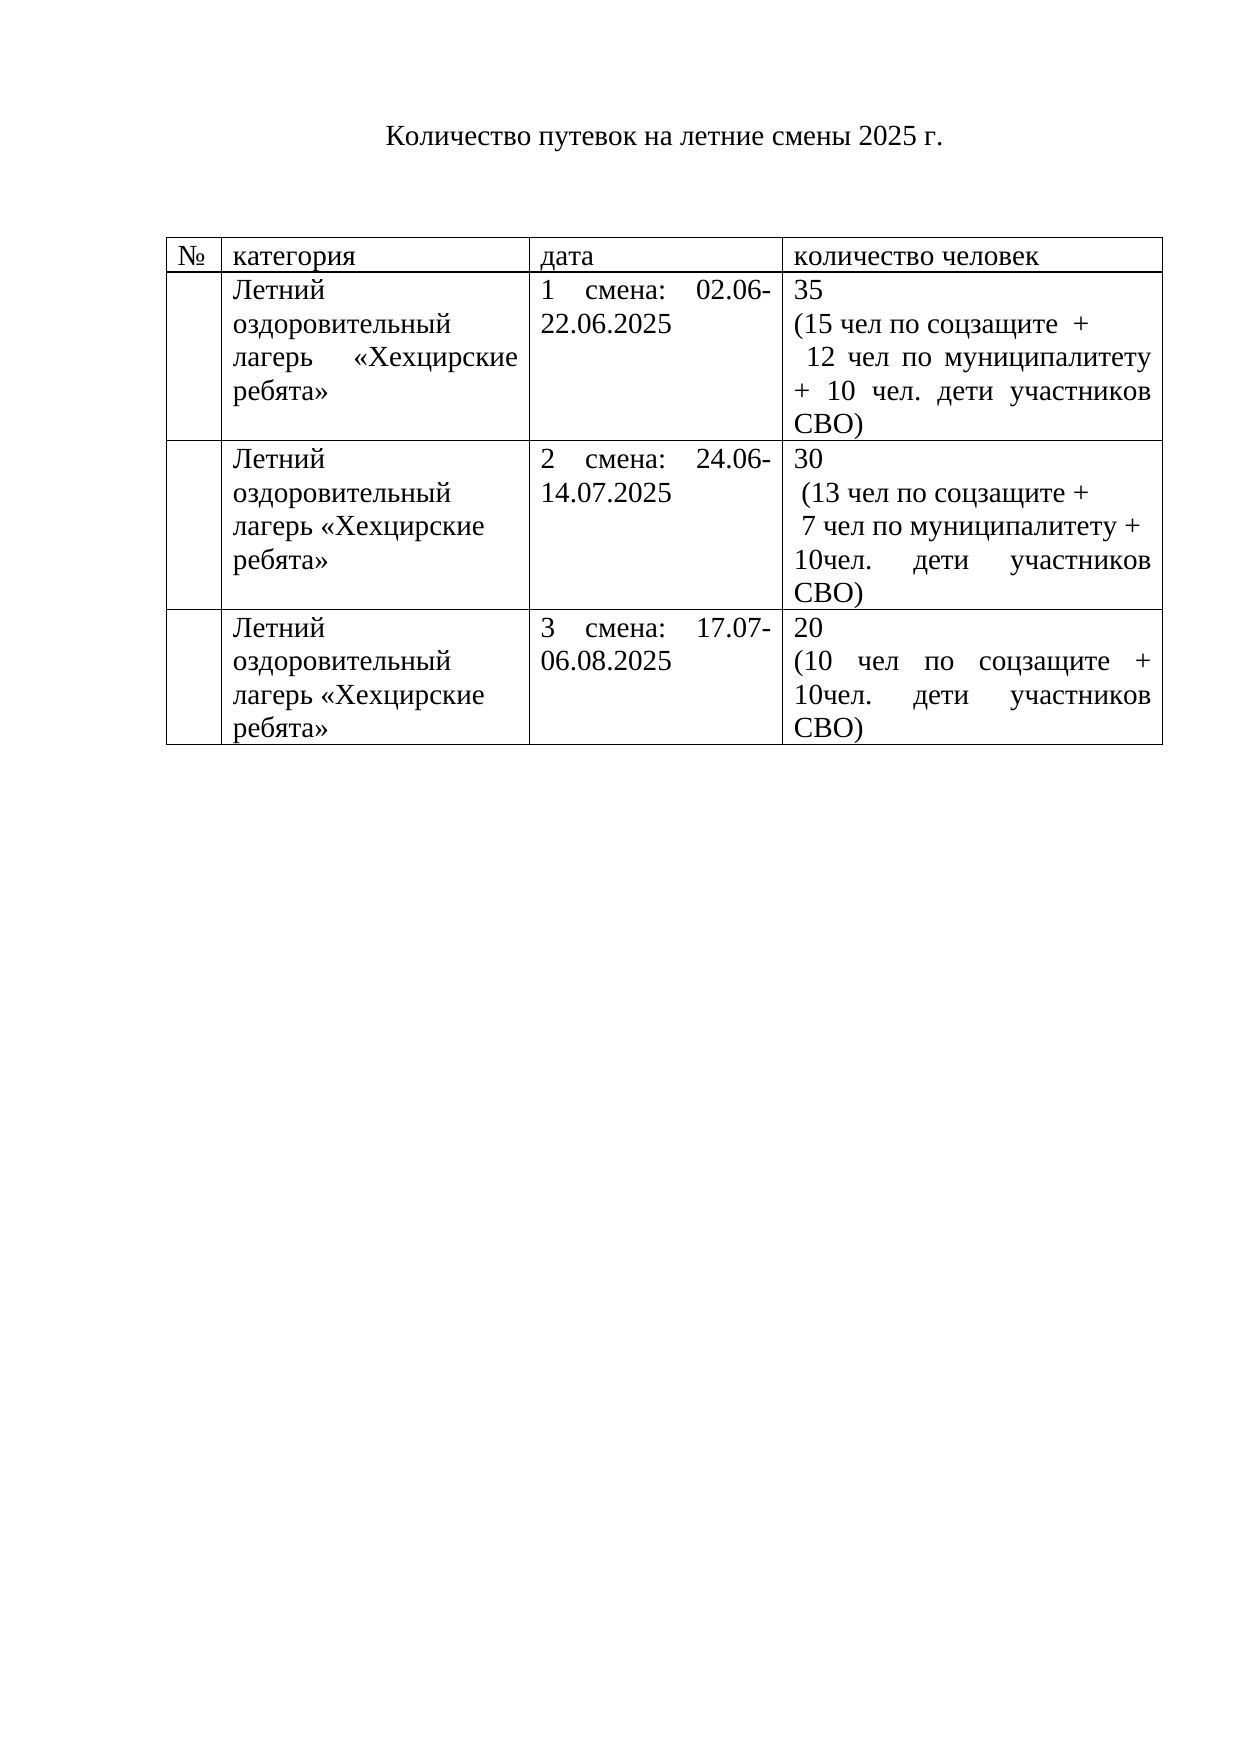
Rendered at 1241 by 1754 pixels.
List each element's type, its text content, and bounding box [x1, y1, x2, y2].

table_cell Летний оздоровительный лагерь «Хехцирские ребята» [222, 273, 529, 440]
table_cell 3 смена: 17.07-06.08.2025 [530, 610, 782, 744]
table_cell [167, 273, 221, 440]
table_cell [167, 610, 221, 744]
table_header дата [530, 238, 782, 271]
table_cell Летний оздоровительный лагерь «Хехцирские ребята» [222, 610, 529, 744]
table_cell 2 смена: 24.06-14.07.2025 [530, 441, 782, 609]
table_header категория [222, 238, 529, 271]
table_cell 30 (13 чел по соцзащите + 7 чел по муниципалитету + 10чел. дети участников СВО) [783, 441, 1162, 609]
text Количество путевок на летние смены 2025 г. [177, 118, 1152, 152]
table_cell [167, 441, 221, 609]
table_header количество человек [783, 238, 1162, 271]
table_cell 1 смена: 02.06-22.06.2025 [530, 273, 782, 440]
table_header № [167, 238, 221, 271]
table_cell 20 (10 чел по соцзащите + 10чел. дети участников СВО) [783, 610, 1162, 744]
table_cell Летний оздоровительный лагерь «Хехцирские ребята» [222, 441, 529, 609]
table_cell 35 (15 чел по соцзащите + 12 чел по муниципалитету + 10 чел. дети участников СВО) [783, 273, 1162, 440]
